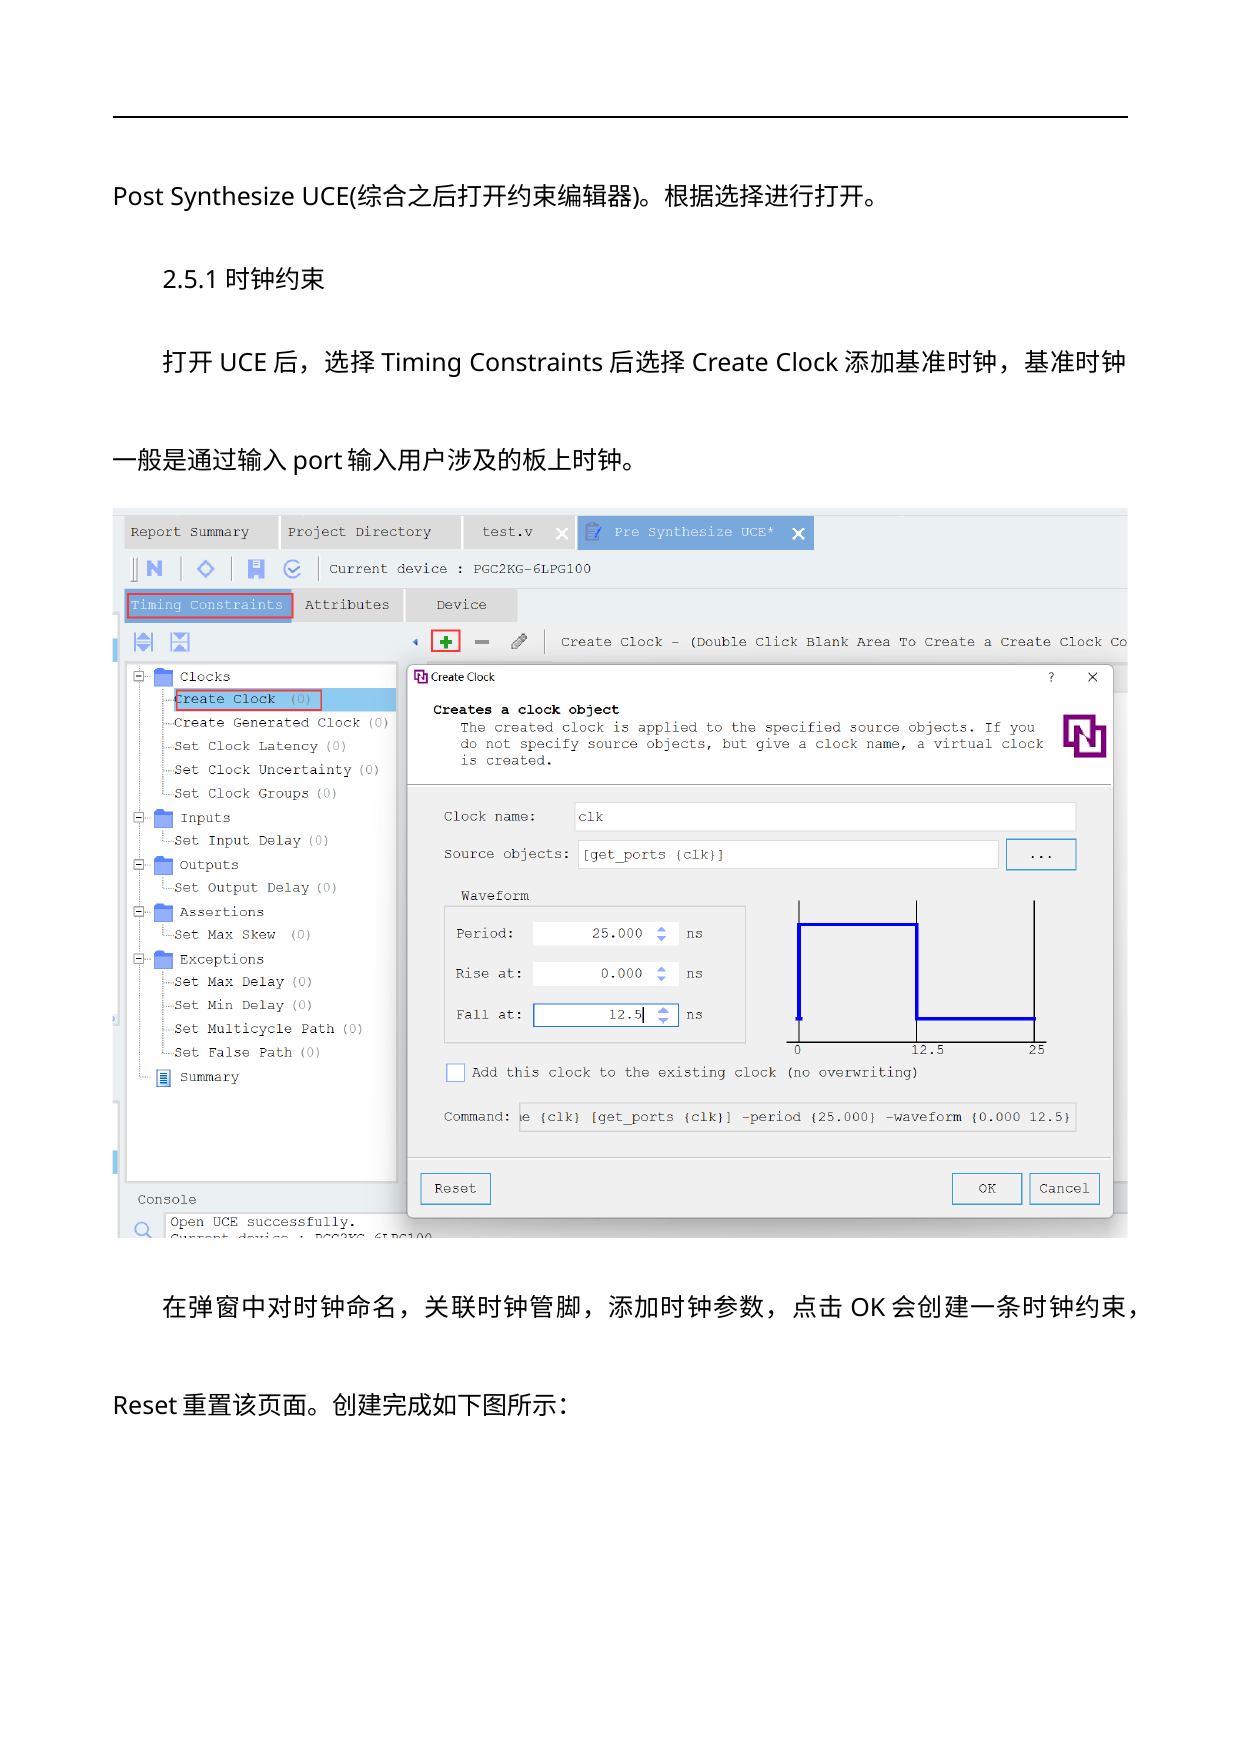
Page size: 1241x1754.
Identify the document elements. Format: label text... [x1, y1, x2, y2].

picture [112, 508, 1128, 1238]
text 在弹窗中对时钟命名，关联时钟管脚，添加时钟参数，点击OK会创建一条时钟约束，Reset重置该页面。创建完成如下图所示： [112, 1273, 1128, 1436]
text 打开UCE后，选择Timing Constraints后选择Create Clock添加基准时钟，基准时钟一般是通过输入port输入用户涉及的板上时钟。 [112, 328, 1128, 491]
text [112, 162, 1128, 227]
text 2.5.1 时钟约束 [112, 245, 1128, 310]
